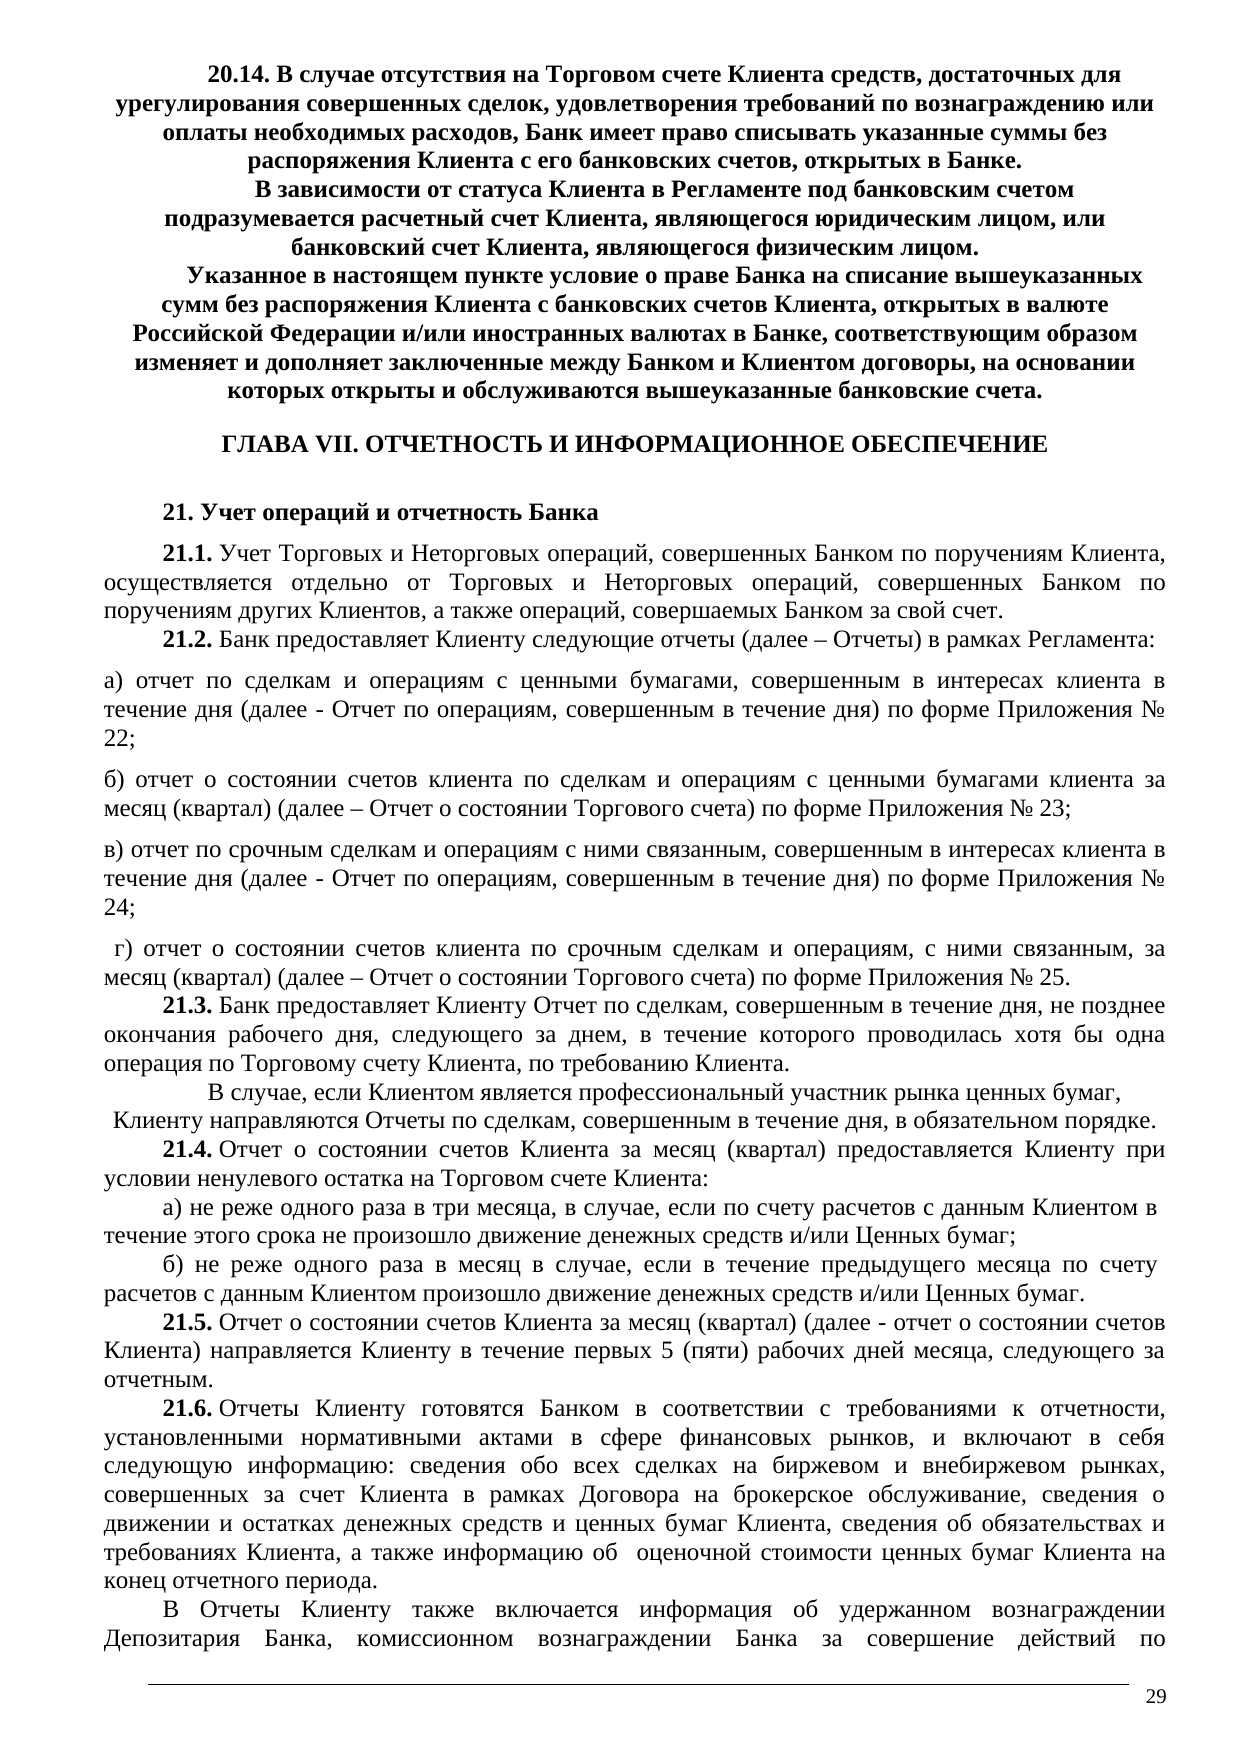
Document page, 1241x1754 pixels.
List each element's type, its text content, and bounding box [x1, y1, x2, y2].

list Банк предоставляет Клиенту следующие отчеты (далее – Отчеты) в рамках Регламента: [103, 624, 1166, 653]
subtitle Учет операций и отчетность Банка [162, 497, 1166, 525]
list Отчет о состоянии счетов Клиента за месяц (квартал) предоставляется Клиенту при условии ненулевого остатка на Торговом счете Клиента: [103, 1134, 1166, 1192]
text а) не реже одного раза в три месяца, в случае, если по счету расчетов с данным Клиентом в течение этого срока не произошло движение денежных средств и/или Ценных бумаг; [103, 1192, 1159, 1249]
text в) отчет по срочным сделкам и операциям с ними связанным, совершенным в интересах клиента в течение дня (далее - Отчет по операциям, совершенным в течение дня) по форме Приложения № 24; [103, 834, 1166, 920]
list Отчеты Клиенту готовятся Банком в соответствии с требованиями к отчетности, установленными нормативными актами в сфере финансовых рынков, и включают в себя следующую информацию: сведения обо всех сделках на биржевом и внебиржевом рынках, совершенных за счет Клиента в рамках Договора на брокерское обслуживание, сведения о движении и остатках денежных средств и ценных бумаг Клиента, сведения об обязательствах и требованиях Клиента, а также информацию об оценочной стоимости ценных бумаг Клиента на конец отчетного периода. [103, 1393, 1166, 1594]
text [103, 1594, 1166, 1652]
text б) не реже одного раза в месяц в случае, если в течение предыдущего месяца по счету расчетов с данным Клиентом произошло движение денежных средств и/или Ценных бумаг. [103, 1249, 1159, 1307]
list В случае отсутствия на Торговом счете Клиента средств, достаточных для урегулирования совершенных сделок, удовлетворения требований по вознаграждению или оплаты необходимых расходов, Банк имеет право списывать указанные суммы без распоряжения Клиента с его банковских счетов, открытых в Банке. [103, 59, 1166, 174]
text г) отчет о состоянии счетов клиента по срочным сделкам и операциям, с ними связанным, за месяц (квартал) (далее – Отчет о состоянии Торгового счета) по форме Приложения № 25. [103, 933, 1166, 990]
list Банк предоставляет Клиенту Отчет по сделкам, совершенным в течение дня, не позднее окончания рабочего дня, следующего за днем, в течение которого проводилась хотя бы одна операция по Торговому счету Клиента, по требованию Клиента. [103, 990, 1166, 1077]
subtitle глава viI. Отчетность и информационное обеспечение [103, 429, 1166, 458]
text В зависимости от статуса Клиента в Регламенте под банковским счетом подразумевается расчетный счет Клиента, являющегося юридическим лицом, или банковский счет Клиента, являющегося физическим лицом. [103, 174, 1166, 260]
text б) отчет о состоянии счетов клиента по сделкам и операциям с ценными бумагами клиента за месяц (квартал) (далее – Отчет о состоянии Торгового счета) по форме Приложения № 23; [103, 764, 1166, 822]
text В случае, если Клиентом является профессиональный участник рынка ценных бумаг, Клиенту направляются Отчеты по сделкам, совершенным в течение дня, в обязательном порядке. [103, 1077, 1166, 1134]
list Учет Торговых и Неторговых операций, совершенных Банком по поручениям Клиента, осуществляется отдельно от Торговых и Неторговых операций, совершенных Банком по поручениям других Клиентов, а также операций, совершаемых Банком за свой счет. [103, 538, 1166, 624]
text Указанное в настоящем пункте условие о праве Банка на списание вышеуказанных сумм без распоряжения Клиента с банковских счетов Клиента, открытых в валюте Российской Федерации и/или иностранных валютах в Банке, соответствующим образом изменяет и дополняет заключенные между Банком и Клиентом договоры, на основании которых открыты и обслуживаются вышеуказанные банковские счета. [103, 260, 1166, 404]
text а) отчет по сделкам и операциям с ценными бумагами, совершенным в интересах клиента в течение дня (далее - Отчет по операциям, совершенным в течение дня) по форме Приложения № 22; [103, 665, 1166, 752]
list Отчет о состоянии счетов Клиента за месяц (квартал) (далее - отчет о состоянии счетов Клиента) направляется Клиенту в течение первых 5 (пяти) рабочих дней месяца, следующего за отчетным. [103, 1307, 1166, 1393]
